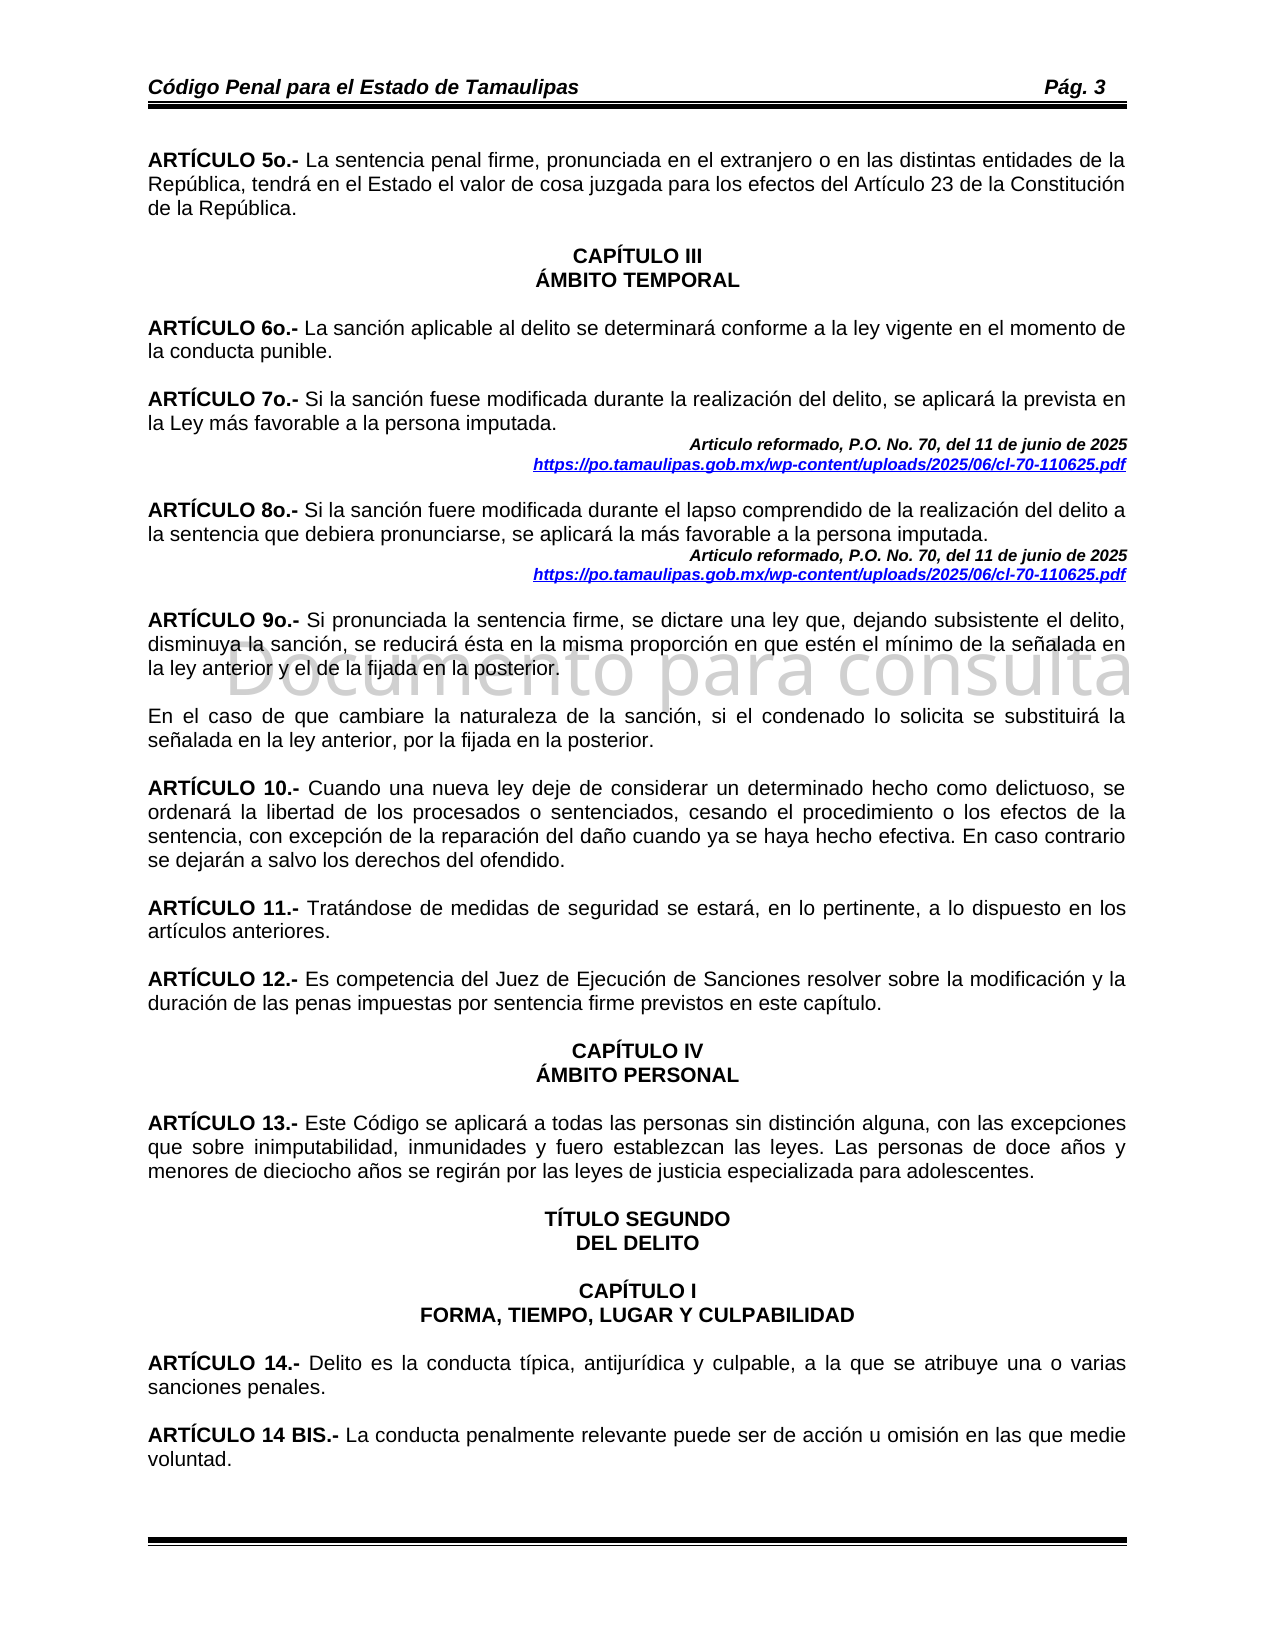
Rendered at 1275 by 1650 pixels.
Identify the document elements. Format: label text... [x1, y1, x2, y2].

text ARTÍCULO 10.- Cuando una nueva ley deje de considerar un determinado hecho como delictuoso, se ordenará la libertad de los procesados o sentenciados, cesando el procedimiento o los efectos de la sentencia, con excepción de la reparación del daño cuando ya se haya hecho efectiva. En caso contrario se dejarán a salvo los derechos del ofendido. [148, 776, 1127, 871]
text TÍTULO SEGUNDO [148, 1207, 1127, 1231]
text ARTÍCULO 7o.- Si la sanción fuese modificada durante la realización del delito, se aplicará la prevista en la Ley más favorable a la persona imputada. [148, 387, 1127, 435]
text Articulo reformado, P.O. No. 70, del 11 de junio de 2025 [148, 546, 1127, 565]
text ÁMBITO TEMPORAL [148, 267, 1127, 291]
text ARTÍCULO 9o.- Si pronunciada la sentencia firme, se dictare una ley que, dejando subsistente el delito, disminuya la sanción, se reducirá ésta en la misma proporción en que estén el mínimo de la señalada en la ley anterior y el de la fijada en la posterior. [148, 608, 1127, 680]
text CAPÍTULO IV [148, 1039, 1127, 1063]
text ARTÍCULO 11.- Tratándose de medidas de seguridad se estará, en lo pertinente, a lo dispuesto en los artículos anteriores. [148, 895, 1127, 943]
text ARTÍCULO 12.- Es competencia del Juez de Ejecución de Sanciones resolver sobre la modificación y la duración de las penas impuestas por sentencia firme previstos en este capítulo. [148, 967, 1127, 1015]
text ARTÍCULO 8o.- Si la sanción fuere modificada durante el lapso comprendido de la realización del delito a la sentencia que debiera pronunciarse, se aplicará la más favorable a la persona imputada. [148, 498, 1127, 546]
text Articulo reformado, P.O. No. 70, del 11 de junio de 2025 [148, 435, 1127, 454]
text En el caso de que cambiare la naturaleza de la sanción, si el condenado lo solicita se substituirá la señalada en la ley anterior, por la fijada en la posterior. [148, 704, 1127, 752]
text ARTÍCULO 5o.- La sentencia penal firme, pronunciada en el extranjero o en las distintas entidades de la República, tendrá en el Estado el valor de cosa juzgada para los efectos del Artículo 23 de la Constitución de la República. [148, 148, 1127, 219]
text ARTÍCULO 13.- Este Código se aplicará a todas las personas sin distinción alguna, con las excepciones que sobre inimputabilidad, inmunidades y fuero establezcan las leyes. Las personas de doce años y menores de dieciocho años se regirán por las leyes de justicia especializada para adolescentes. [148, 1111, 1127, 1183]
text https://po.tamaulipas.gob.mx/wp-content/uploads/2025/06/cl-70-110625.pdf [148, 565, 1127, 584]
text DEL DELITO [148, 1231, 1127, 1255]
text ÁMBITO PERSONAL [148, 1063, 1127, 1087]
text CAPÍTULO III [148, 243, 1127, 267]
subtitle CAPÍTULO I [148, 1279, 1127, 1303]
text https://po.tamaulipas.gob.mx/wp-content/uploads/2025/06/cl-70-110625.pdf [148, 454, 1127, 473]
text FORMA, TIEMPO, LUGAR Y CULPABILIDAD [148, 1303, 1127, 1327]
text ARTÍCULO 6o.- La sanción aplicable al delito se determinará conforme a la ley vigente en el momento de la conducta punible. [148, 315, 1127, 363]
text ARTÍCULO 14 BIS.- La conducta penalmente relevante puede ser de acción u omisión en las que medie voluntad. [148, 1422, 1127, 1470]
text ARTÍCULO 14.- Delito es la conducta típica, antijurídica y culpable, a la que se atribuye una o varias sanciones penales. [148, 1351, 1127, 1398]
